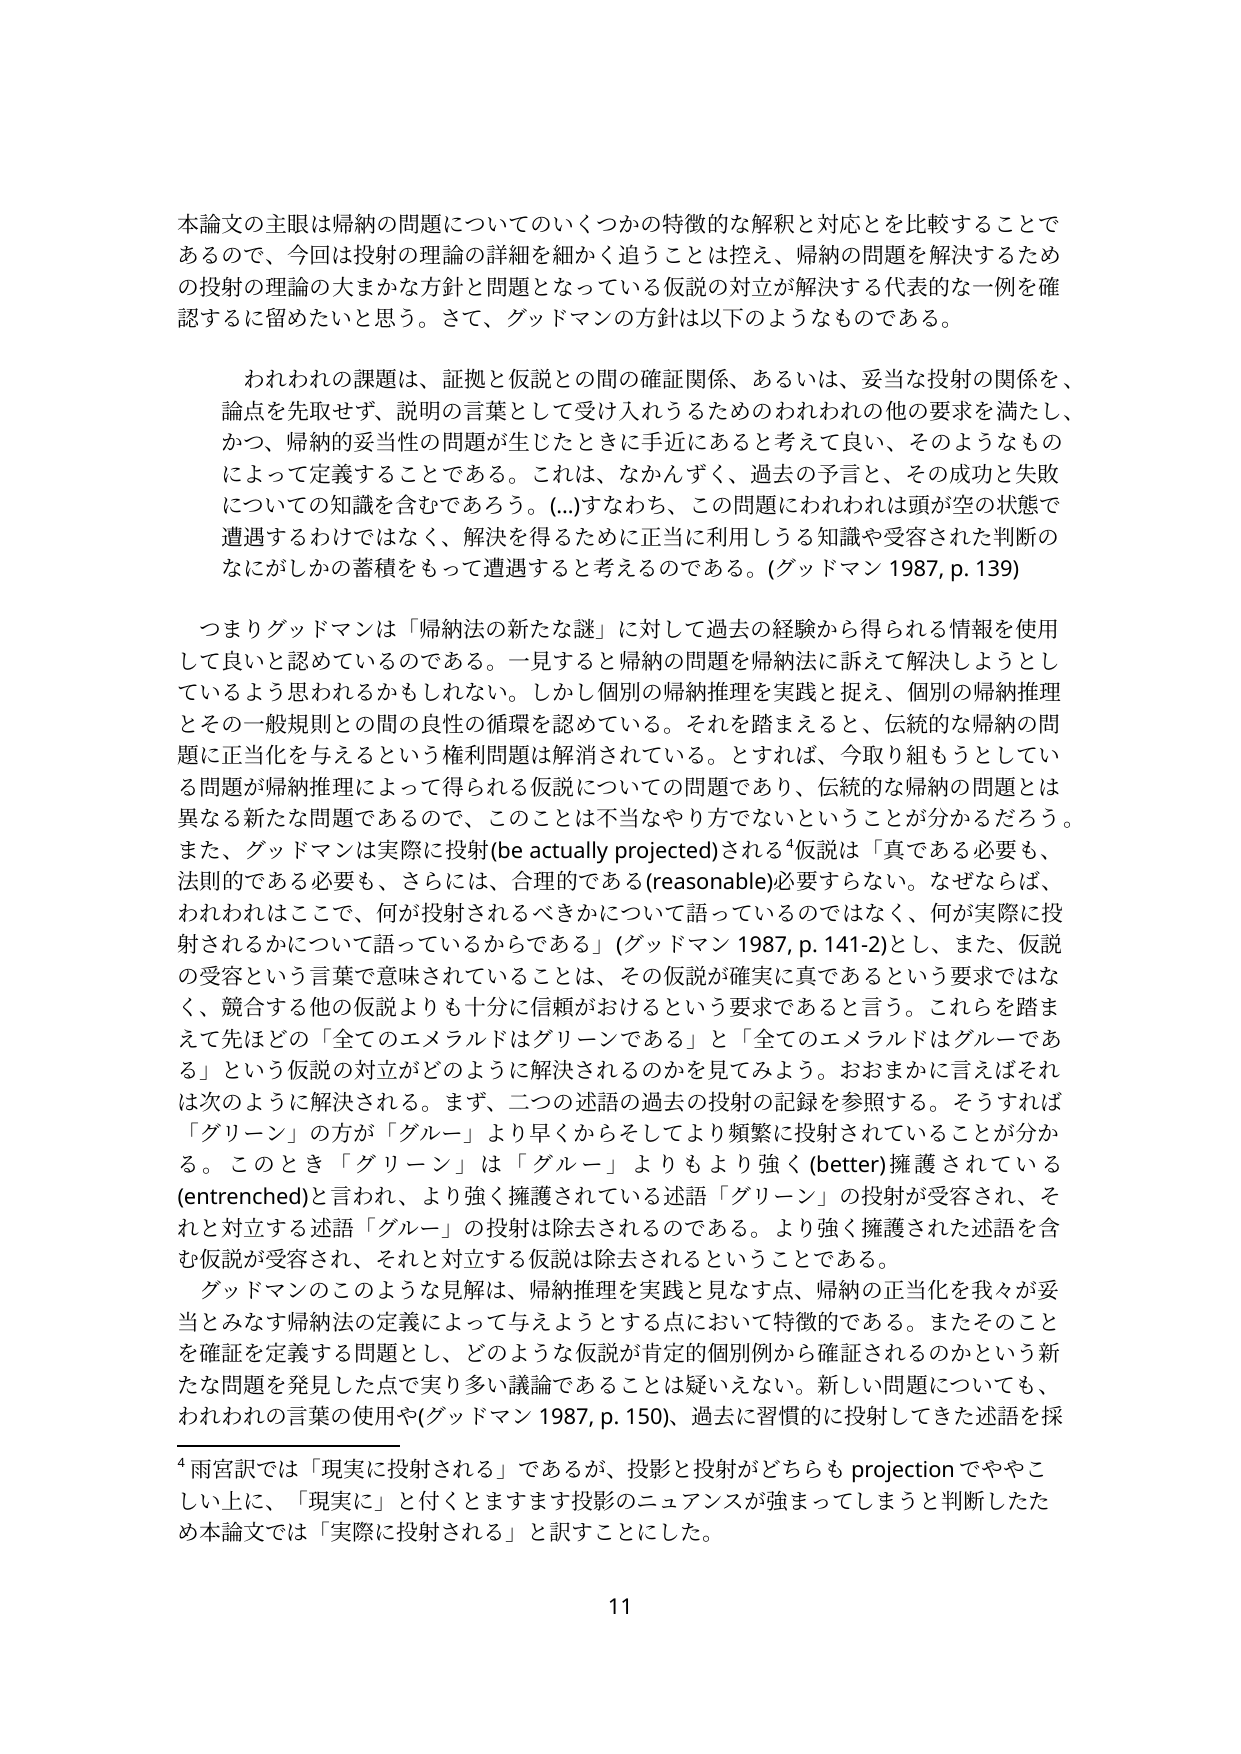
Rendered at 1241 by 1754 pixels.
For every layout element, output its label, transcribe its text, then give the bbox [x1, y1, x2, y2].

text われわれの課題は、証拠と仮説との間の確証関係、あるいは、妥当な投射の関係を、論点を先取せず、説明の言葉として受け入れうるためのわれわれの他の要求を満たし、かつ、帰納的妥当性の問題が生じたときに手近にあると考えて良い、そのようなものによって定義することである。これは、なかんずく、過去の予言と、その成功と失敗についての知識を含むであろう。(…)すなわち、この問題にわれわれは頭が空の状態で遭遇するわけではなく、解決を得るために正当に利用しうる知識や受容された判断のなにがしかの蓄積をもって遭遇すると考えるのである。(グッドマン 1987, p. 139) [221, 362, 1063, 583]
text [177, 1274, 1063, 1431]
text つまりグッドマンは「帰納法の新たな謎」に対して過去の経験から得られる情報を使用して良いと認めているのである。一見すると帰納の問題を帰納法に訴えて解決しようとしているよう思われるかもしれない。しかし個別の帰納推理を実践と捉え、個別の帰納推理とその一般規則との間の良性の循環を認めている。それを踏まえると、伝統的な帰納の問題に正当化を与えるという権利問題は解消されている。とすれば、今取り組もうとしている問題が帰納推理によって得られる仮説についての問題であり、伝統的な帰納の問題とは異なる新たな問題であるので、このことは不当なやり方でないということが分かるだろう。また、グッドマンは実際に投射(be actually projected)される仮説は「真である必要も、法則的である必要も、さらには、合理的である(reasonable)必要すらない。なぜならば、われわれはここで、何が投射されるべきかについて語っているのではなく、何が実際に投射されるかについて語っているからである」(グッドマン 1987, p. 141-2)とし、また、仮説の受容という言葉で意味されていることは、その仮説が確実に真であるという要求ではなく、競合する他の仮説よりも十分に信頼がおけるという要求であると言う。これらを踏まえて先ほどの「全てのエメラルドはグリーンである」と「全てのエメラルドはグルーである」という仮説の対立がどのように解決されるのかを見てみよう。おおまかに言えばそれは次のように解決される。まず、二つの述語の過去の投射の記録を参照する。そうすれば、「グリーン」の方が「グルー」より早くからそしてより頻繁に投射されていることが分かる。このとき「グリーン」は「グルー」よりもより強く(better)擁護されている(entrenched)と言われ、より強く擁護されている述語「グリーン」の投射が受容され、それと対立する述語「グルー」の投射は除去されるのである。より強く擁護された述語を含む仮説が受容され、それと対立する仮説は除去されるということである。 [177, 613, 1063, 1274]
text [177, 207, 1063, 333]
